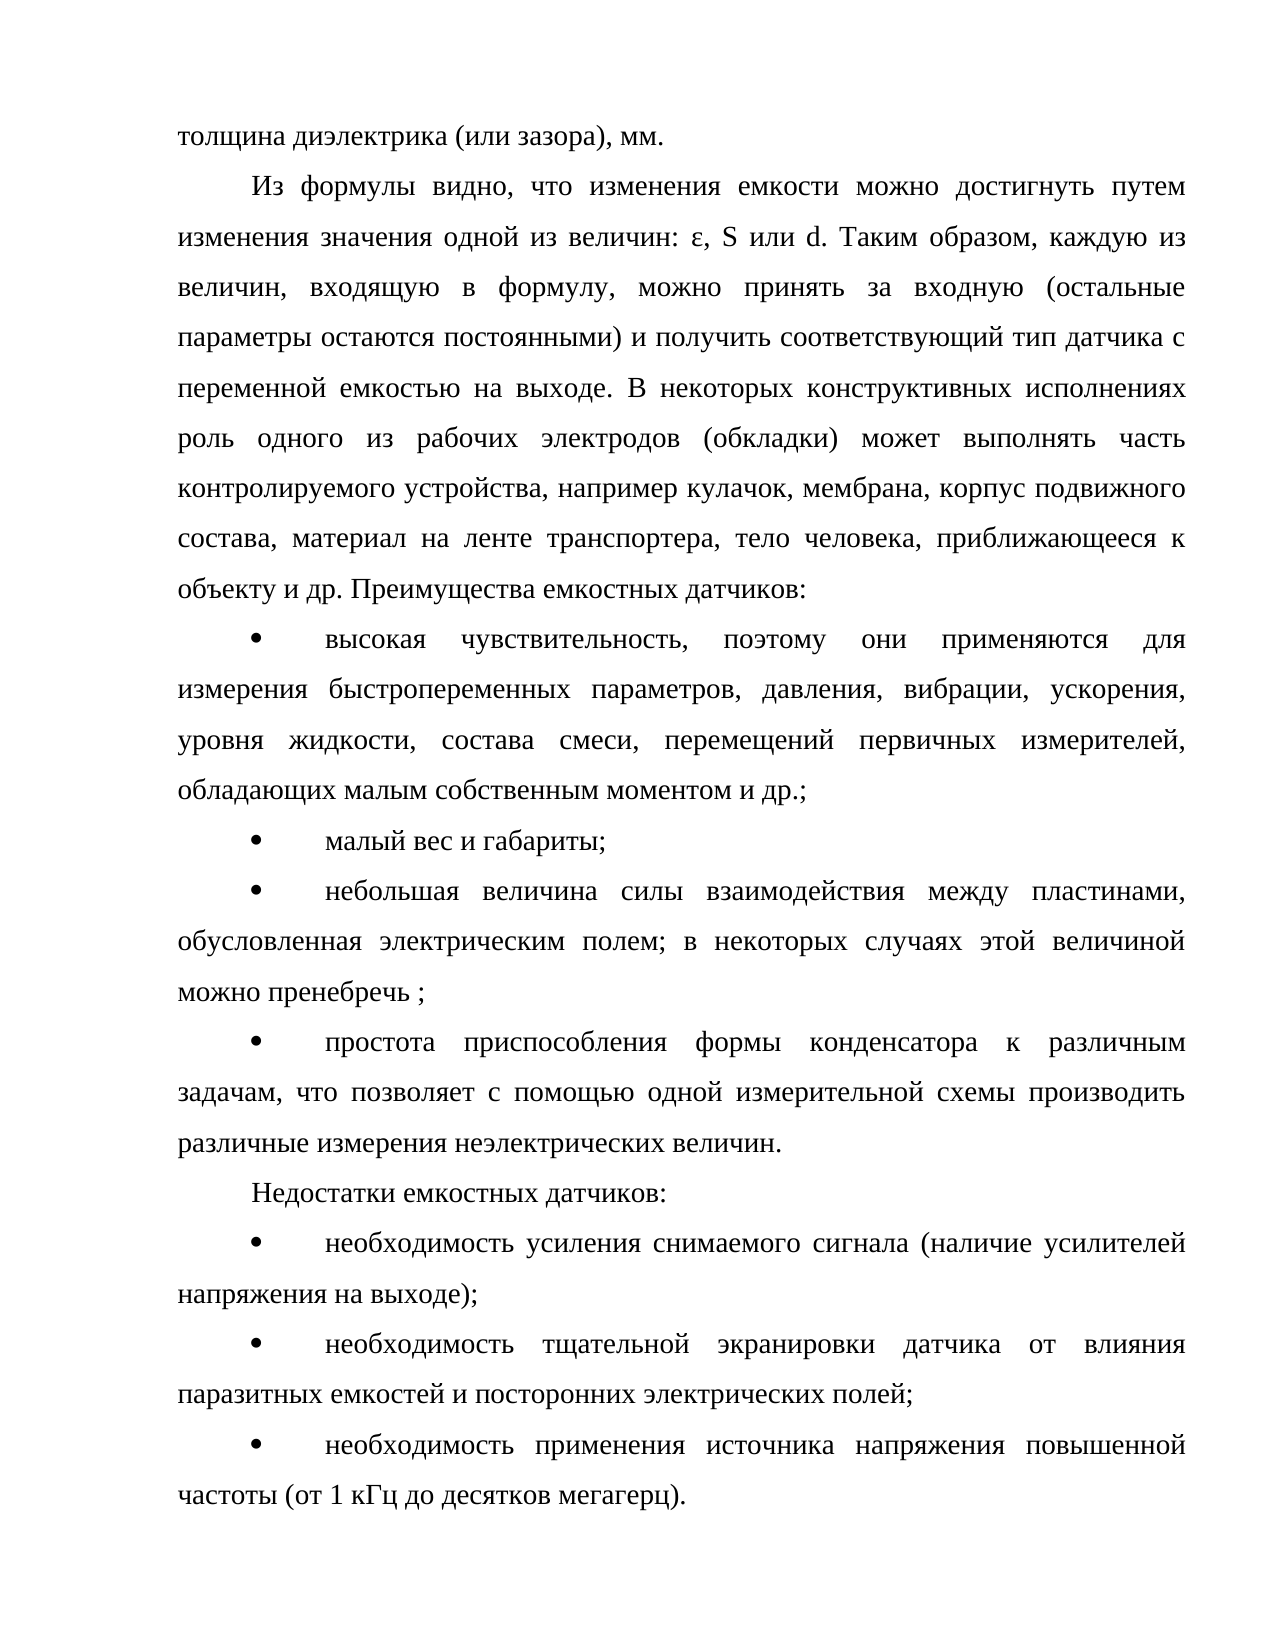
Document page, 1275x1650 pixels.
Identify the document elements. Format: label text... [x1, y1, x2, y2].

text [177, 118, 1186, 152]
text · простота приспособления формы конденсатора к различным задачам, что позволяет с помощью одной измерительной схемы производить различные измерения неэлектрических величин. [177, 1024, 1186, 1158]
text · малый вес и габариты; [177, 823, 1186, 856]
text · необходимость тщательной экранировки датчика от влияния паразитных емкостей и посторонних электрических полей; [177, 1326, 1186, 1410]
text · необходимость применения источника напряжения повышенной частоты (от 1 кГц до десятков мегагерц). [177, 1427, 1186, 1511]
text Недостатки емкостных датчиков: [177, 1175, 1186, 1209]
text · небольшая величина силы взаимодействия между пластинами, обусловленная электрическим полем; в некоторых случаях этой величиной можно пренебречь ; [177, 873, 1186, 1007]
text · необходимость усиления снимаемого сигнала (наличие усилителей напряжения на выходе); [177, 1225, 1186, 1309]
text · высокая чувствительность, поэтому они применяются для измерения быстропеременных параметров, давления, вибрации, ускорения, уровня жидкости, состава смеси, перемещений первичных измерителей, обладающих малым собственным моментом и др.; [177, 621, 1186, 806]
text Из формулы видно, что изменения емкости можно достигнуть путем изменения значения одной из величин: ε, S или d. Таким образом, каждую из величин, входящую в формулу, можно принять за входную (остальные параметры остаются постоянными) и получить соответствующий тип датчика с переменной емкостью на выходе. В некоторых конструктивных исполнениях роль одного из рабочих электродов (обкладки) может выполнять часть контролируемого устройства, например кулачок, мембрана, корпус подвижного состава, материал на ленте транспортера, тело человека, приближающееся к объекту и др. Преимущества емкостных датчиков: [177, 168, 1186, 604]
